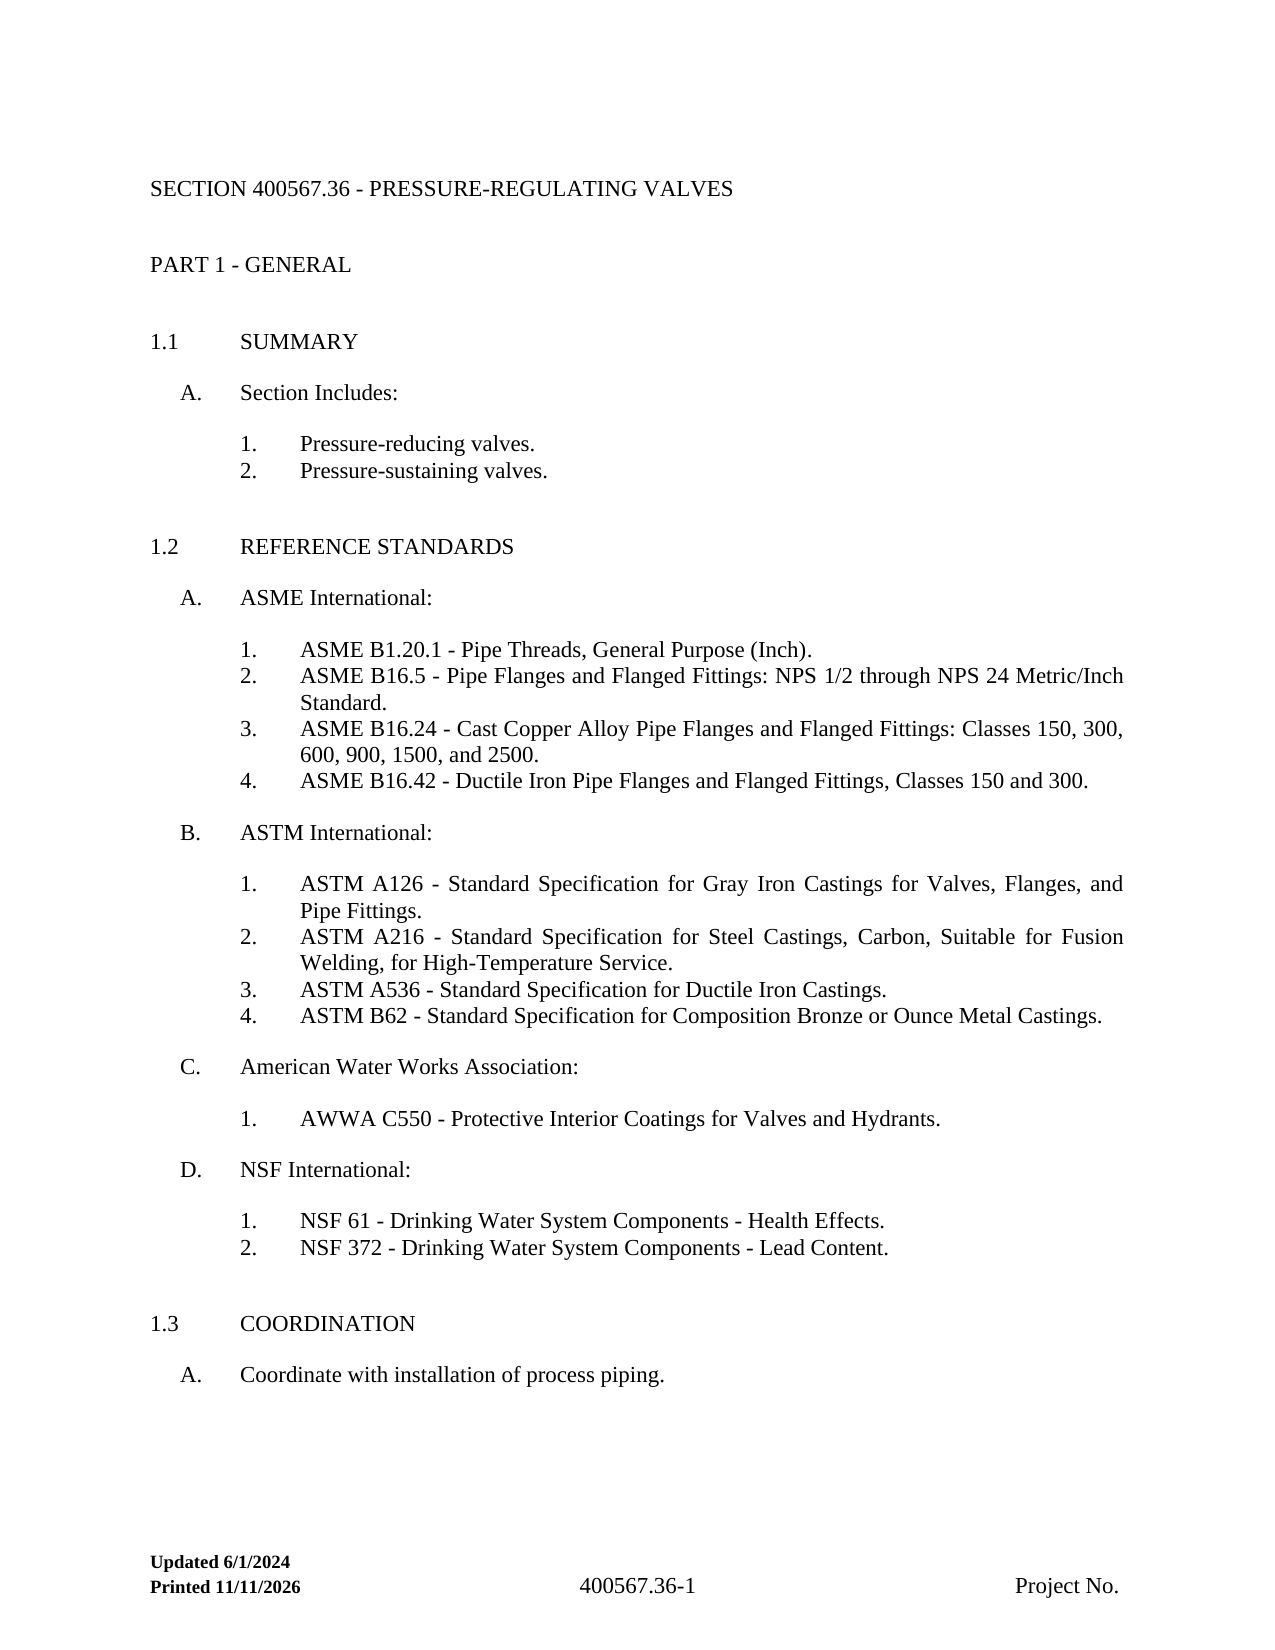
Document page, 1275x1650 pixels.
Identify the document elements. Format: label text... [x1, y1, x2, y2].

text ASTM B62 - Standard Specification for Composition Bronze or Ounce Metal Castings. [240, 1002, 1125, 1028]
text ASTM A216 - Standard Specification for Steel Castings, Carbon, Suitable for Fusion Welding, for High-Temperature Service. [240, 923, 1125, 976]
text ASME B16.42 - Ductile Iron Pipe Flanges and Flanged Fittings, Classes 150 and 300. [240, 768, 1125, 794]
text SUMMARY [150, 328, 1125, 354]
text COORDINATION [150, 1310, 1125, 1337]
list PART 1 - GENERAL [150, 251, 1125, 278]
text NSF 372 - Drinking Water System Components - Lead Content. [240, 1234, 1125, 1260]
text NSF 61 - Drinking Water System Components - Health Effects. [240, 1207, 1125, 1234]
text Section Includes: [180, 379, 1125, 405]
text Pressure-reducing valves. [240, 430, 1125, 457]
text ASME B16.24 - Cast Copper Alloy Pipe Flanges and Flanged Fittings: Classes 150, 300, 600, 900, 1500, and 2500. [240, 715, 1125, 768]
text NSF International: [180, 1156, 1125, 1182]
text REFERENCE STANDARDS [150, 533, 1125, 555]
text ASTM International: [180, 819, 1125, 845]
text ASME International: [180, 584, 1125, 611]
text SECTION 400567.36 - PRESSURE-REGULATING VALVES [150, 175, 1125, 197]
text ASME B1.20.1 - Pipe Threads, General Purpose (Inch). [240, 636, 1125, 662]
text Coordinate with installation of process piping. [180, 1362, 1125, 1388]
text ASTM A536 - Standard Specification for Ductile Iron Castings. [240, 976, 1125, 1002]
text ASTM A126 - Standard Specification for Gray Iron Castings for Valves, Flanges, and Pipe Fittings. [240, 870, 1125, 923]
text Pressure-sustaining valves. [240, 457, 1125, 483]
text American Water Works Association: [180, 1053, 1125, 1080]
text ASME B16.5 - Pipe Flanges and Flanged Fittings: NPS 1/2 through NPS 24 Metric/Inch Standard. [240, 662, 1125, 715]
text AWWA C550 - Protective Interior Coatings for Valves and Hydrants. [240, 1105, 1125, 1131]
